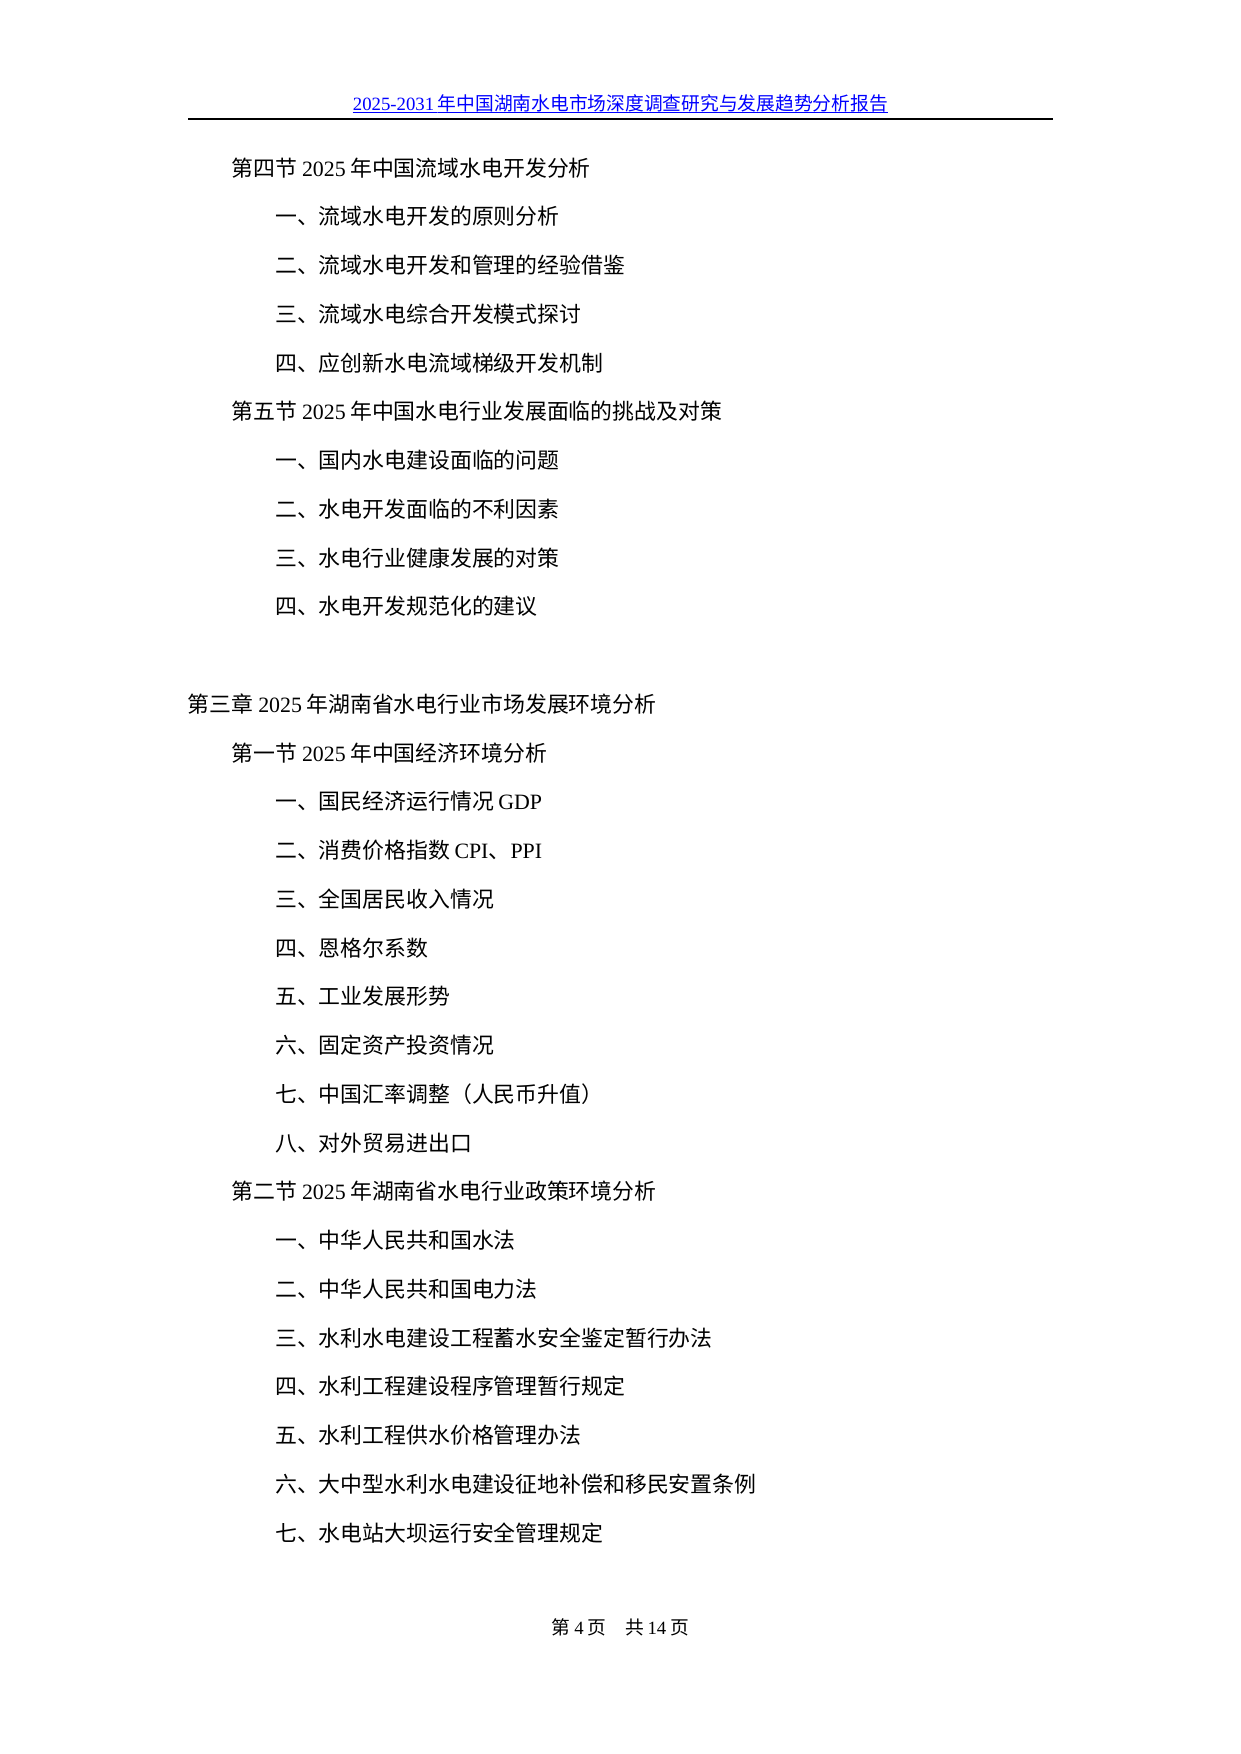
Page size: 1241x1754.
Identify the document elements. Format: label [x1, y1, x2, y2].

text [187, 150, 1053, 1548]
